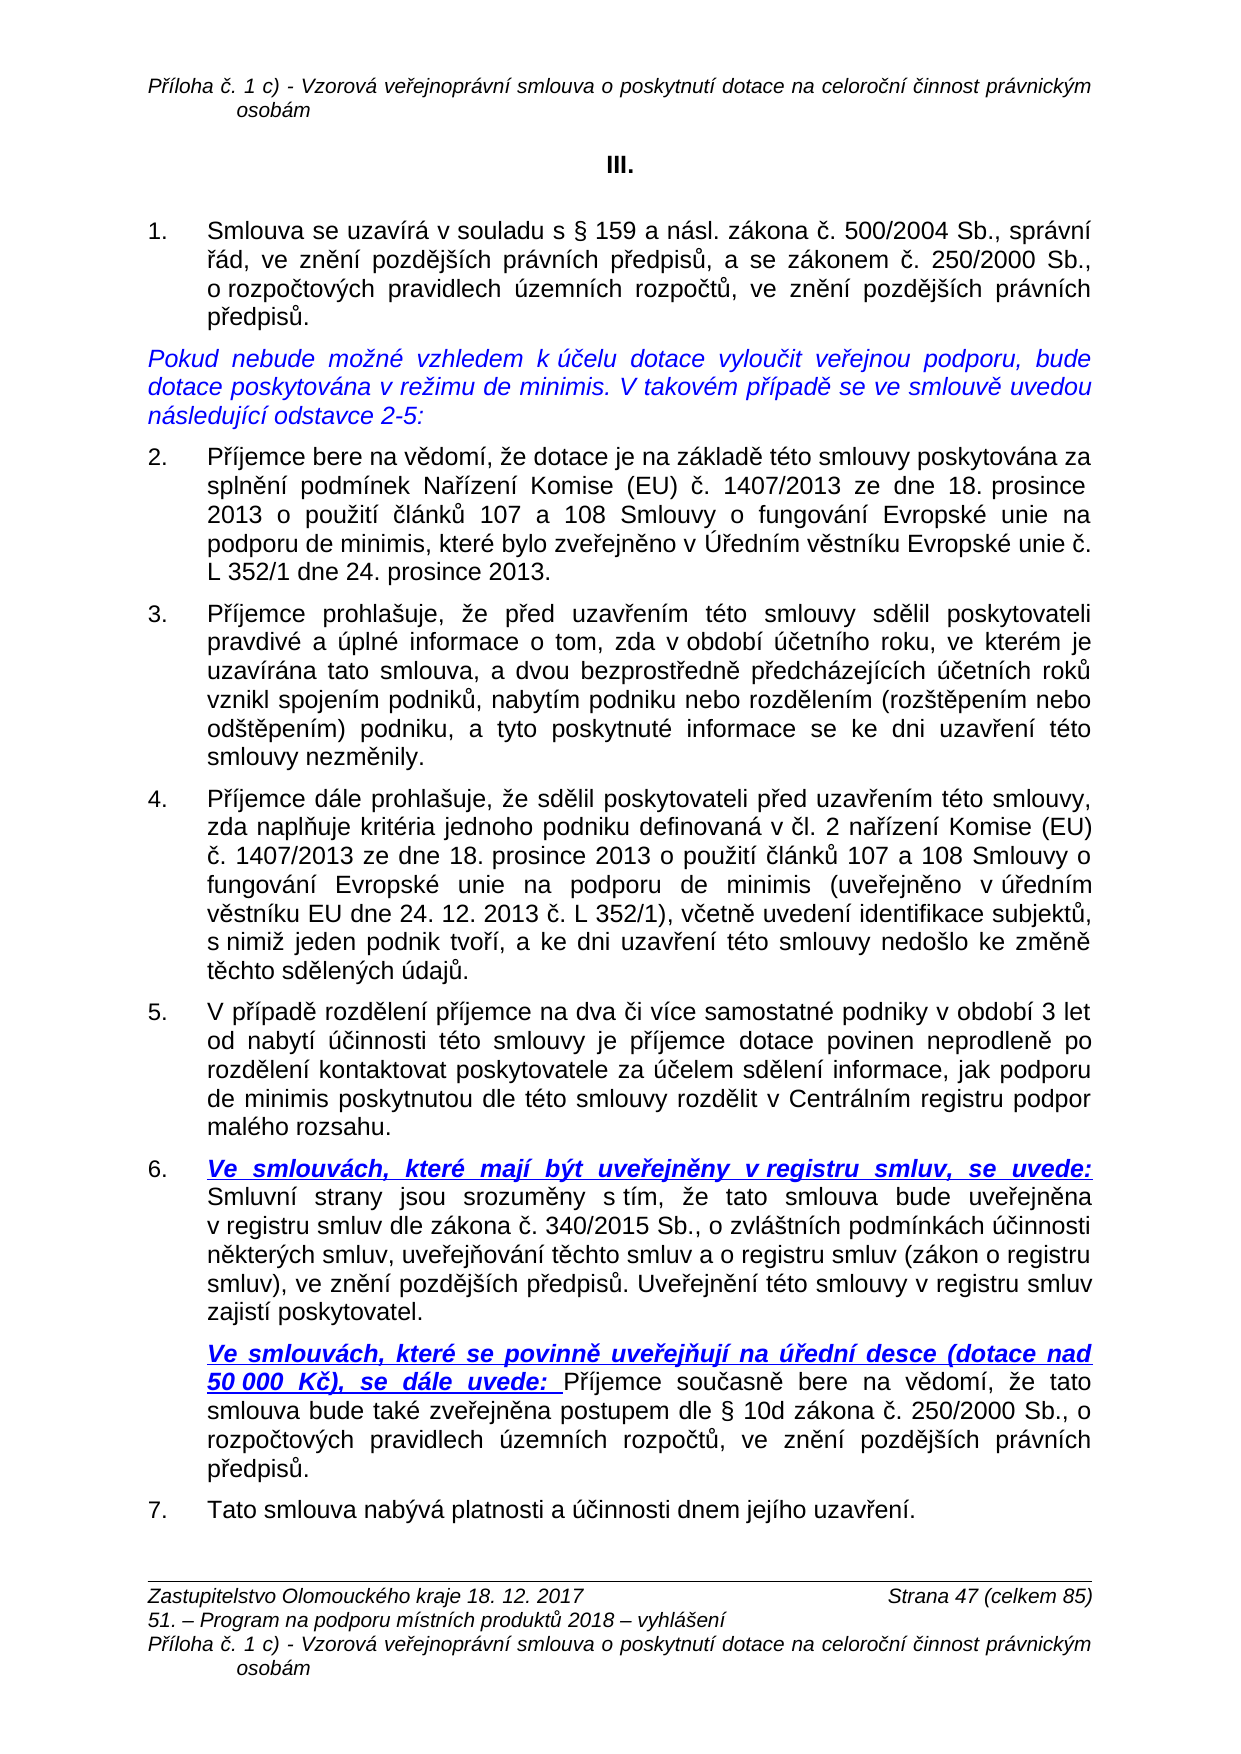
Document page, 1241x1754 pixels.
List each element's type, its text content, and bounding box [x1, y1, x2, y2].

text Pokud nebude možné vzhledem k účelu dotace vyloučit veřejnou podporu, bude dotace poskytována v režimu de minimis. V takovém případě se ve smlouvě uvedou následující odstavce 2-5: [148, 343, 1092, 430]
list Smlouva se uzavírá v souladu s § 159 a násl. zákona č. 500/2004 Sb., správní řád, ve znění pozdějších právních předpisů, a se zákonem č. 250/2000 Sb., o rozpočtových pravidlech územních rozpočtů, ve znění pozdějších právních předpisů. [148, 216, 1092, 331]
text III. [148, 150, 1092, 178]
list Příjemce prohlašuje, že před uzavřením této smlouvy sdělil poskytovateli pravdivé a úplné informace o tom, zda v období účetního roku, ve kterém je uzavírána tato smlouva, a dvou bezprostředně předcházejících účetních roků vznikl spojením podniků, nabytím podniku nebo rozdělením (rozštěpením nebo odštěpením) podniku, a tyto poskytnuté informace se ke dni uzavření této smlouvy nezměnily. [148, 598, 1092, 771]
list Tato smlouva nabývá platnosti a účinnosti dnem jejího uzavření. [148, 1495, 1092, 1523]
list V případě rozdělení příjemce na dva či více samostatné podniky v období 3 let od nabytí účinnosti této smlouvy je příjemce dotace povinen neprodleně po rozdělení kontaktovat poskytovatele za účelem sdělení informace, jak podporu de minimis poskytnutou dle této smlouvy rozdělit v Centrálním registru podpor malého rozsahu. [148, 997, 1092, 1141]
list Ve smlouvách, které mají být uveřejněny v registru smluv, se uvede: Smluvní strany jsou srozuměny s tím, že tato smlouva bude uveřejněna v registru smluv dle zákona č. 340/2015 Sb., o zvláštních podmínkách účinnosti některých smluv, uveřejňování těchto smluv a o registru smluv (zákon o registru smluv), ve znění pozdějších předpisů. Uveřejnění této smlouvy v registru smluv zajistí poskytovatel. [148, 1153, 1092, 1326]
list Příjemce bere na vědomí, že dotace je na základě této smlouvy poskytována za splnění podmínek Nařízení Komise (EU) č. 1407/2013 ze dne 18. prosince 2013 o použití článků 107 a 108 Smlouvy o fungování Evropské unie na podporu de minimis, které bylo zveřejněno v Úředním věstníku Evropské unie č. L 352/1 dne 24. prosince 2013. [148, 442, 1092, 586]
text Ve smlouvách, které se povinně uveřejňují na úřední desce (dotace nad 50 000 Kč), se dále uvede: Příjemce současně bere na vědomí, že tato smlouva bude také zveřejněna postupem dle § 10d zákona č. 250/2000 Sb., o rozpočtových pravidlech územních rozpočtů, ve znění pozdějších právních předpisů. [207, 1338, 1092, 1364]
list Příjemce dále prohlašuje, že sdělil poskytovateli před uzavřením této smlouvy, zda naplňuje kritéria jednoho podniku definovaná v čl. 2 nařízení Komise (EU) č. 1407/2013 ze dne 18. prosince 2013 o použití článků 107 a 108 Smlouvy o fungování Evropské unie na podporu de minimis (uveřejněno v úředním věstníku EU dne 24. 12. 2013 č. L 352/1), včetně uvedení identifikace subjektů, s nimiž jeden podnik tvoří, a ke dni uzavření této smlouvy nedošlo ke změně těchto sdělených údajů. [148, 783, 1092, 985]
text Ve smlouvách, které se povinně uveřejňují na úřední desce (dotace nad 50 000 Kč), se dále uvede: Příjemce současně bere na vědomí, že tato smlouva bude také zveřejněna postupem dle § 10d zákona č. 250/2000 Sb., o rozpočtových pravidlech územních rozpočtů, ve znění pozdějších právních předpisů. [207, 1365, 1092, 1482]
